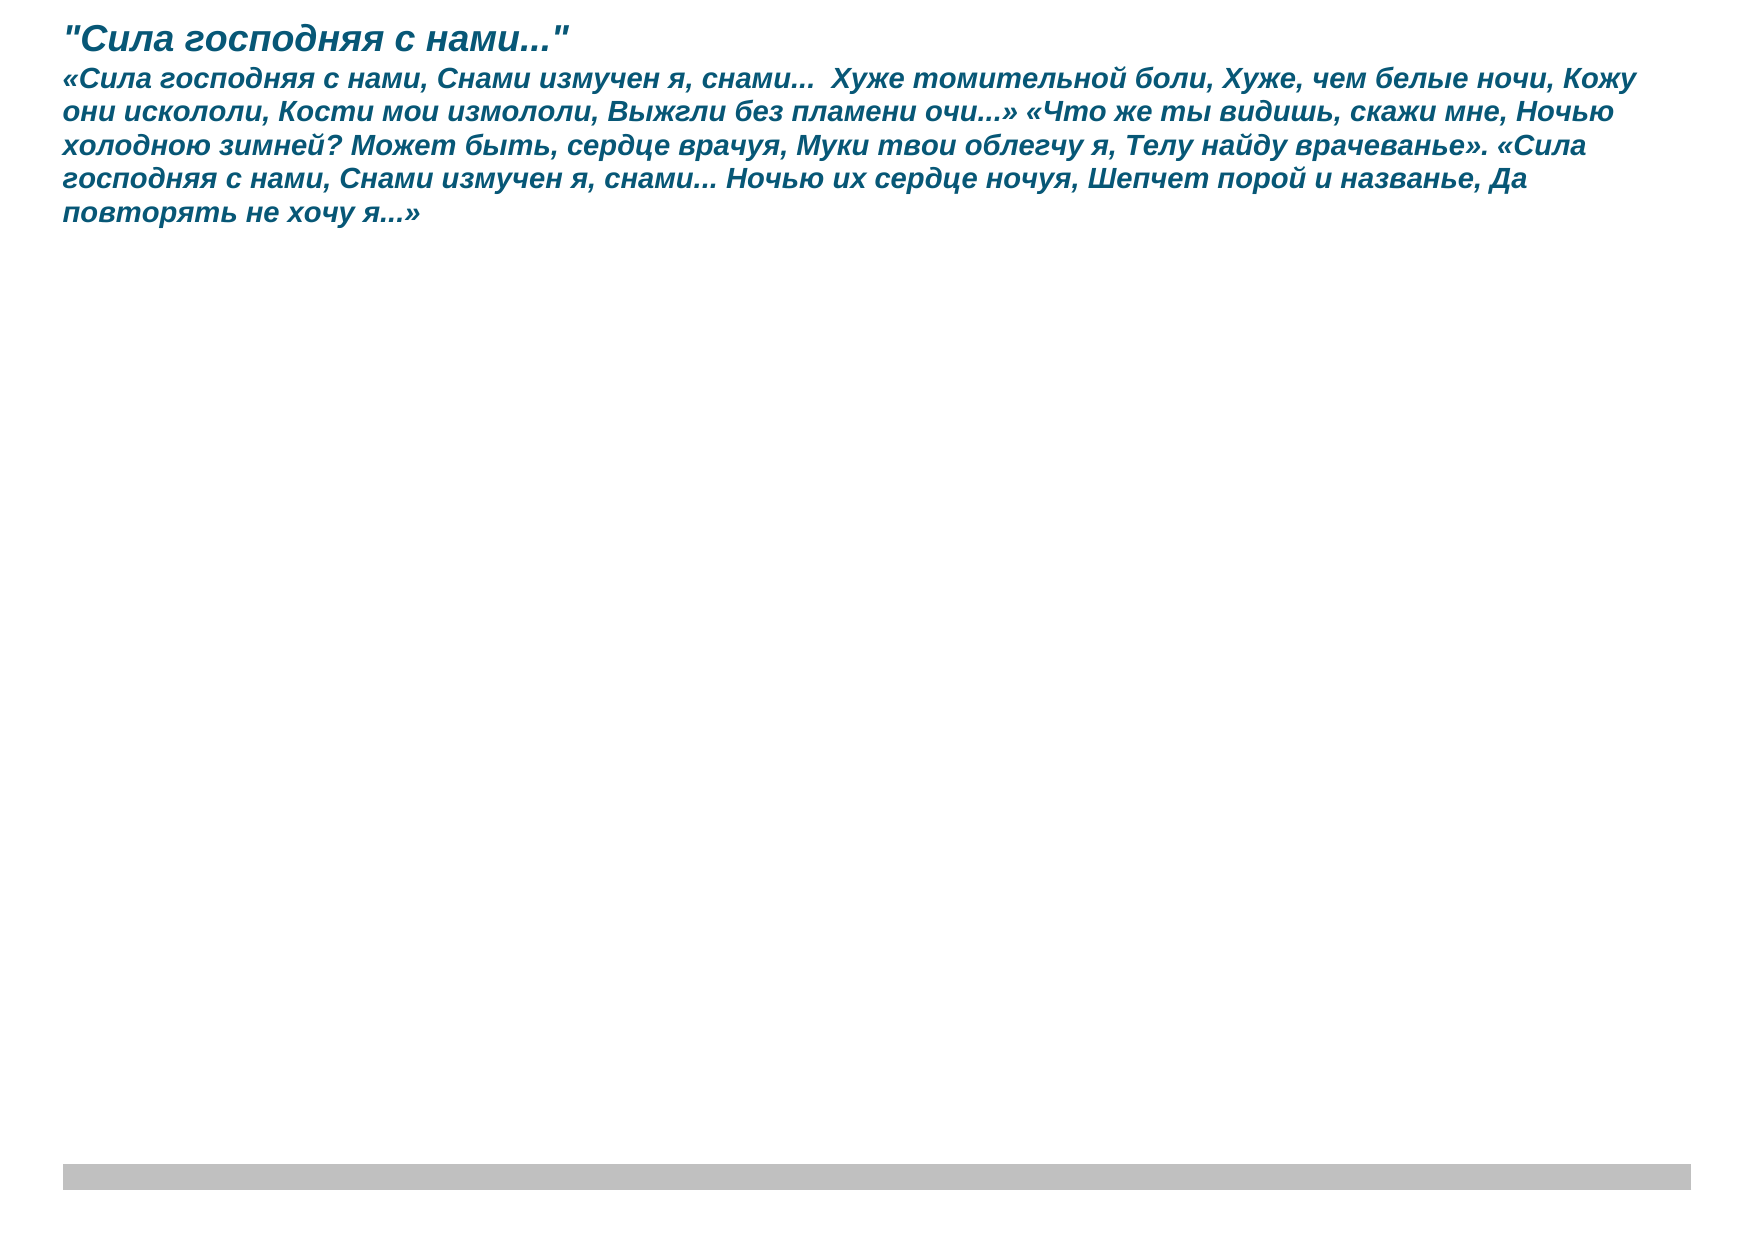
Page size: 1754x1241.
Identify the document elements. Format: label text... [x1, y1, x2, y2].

subtitle "Сила господняя с нами..." [62, 17, 1691, 60]
text «Сила господняя с нами, [62, 61, 1691, 228]
